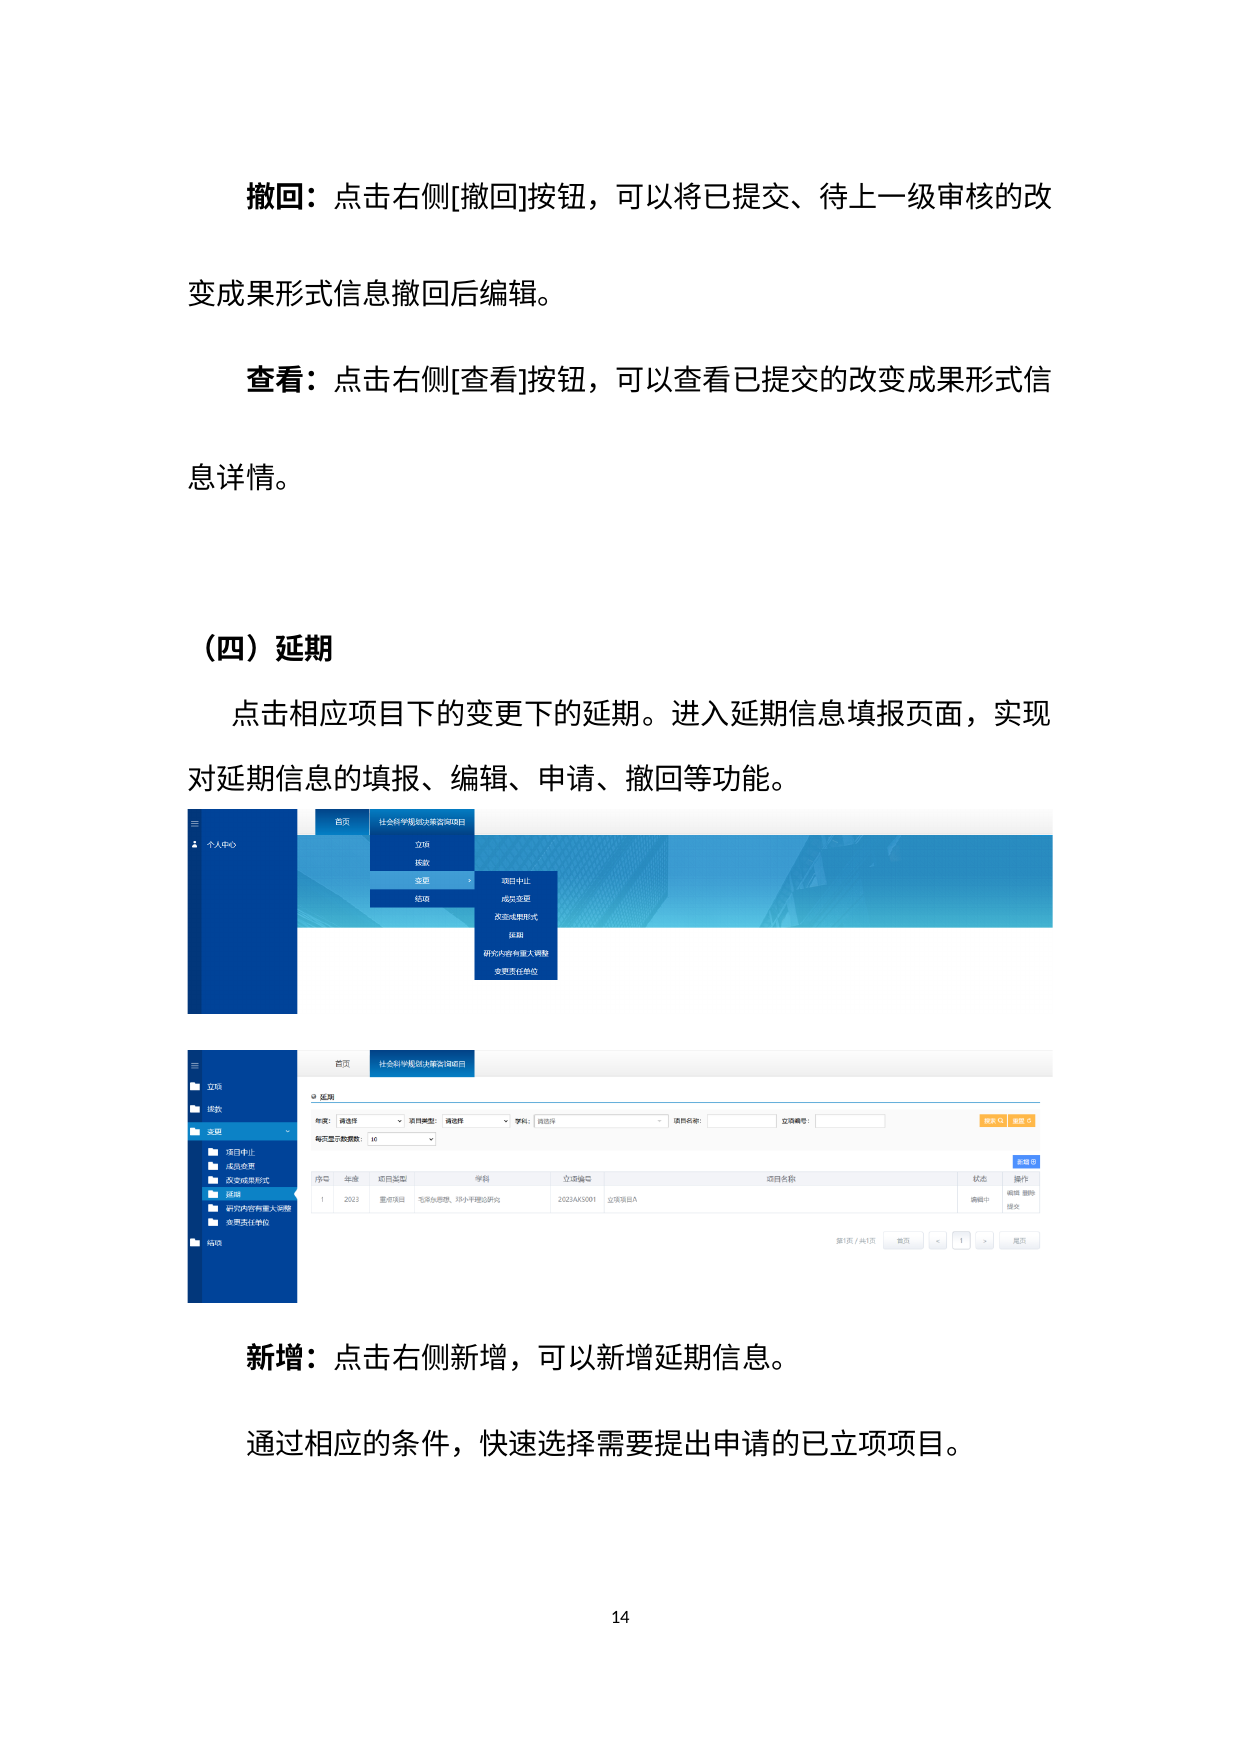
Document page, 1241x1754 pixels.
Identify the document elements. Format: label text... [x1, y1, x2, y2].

text 点击相应项目下的变更下的延期。进入延期信息填报页面，实现对延期信息的填报、编辑、申请、撤回等功能。 [187, 679, 1053, 809]
picture [187, 1050, 1053, 1303]
text 查看：点击右侧[查看]按钮，可以查看已提交的改变成果形式信息详情。 [187, 346, 1053, 508]
picture [187, 809, 1053, 1014]
text 撤回：点击右侧[撤回]按钮，可以将已提交、待上一级审核的改变成果形式信息撤回后编辑。 [187, 162, 1053, 324]
text 新增：点击右侧新增，可以新增延期信息。 [187, 1323, 1053, 1388]
subtitle 延期 [187, 614, 1053, 679]
text 通过相应的条件，快速选择需要提出申请的已立项项目。 [187, 1409, 1053, 1474]
